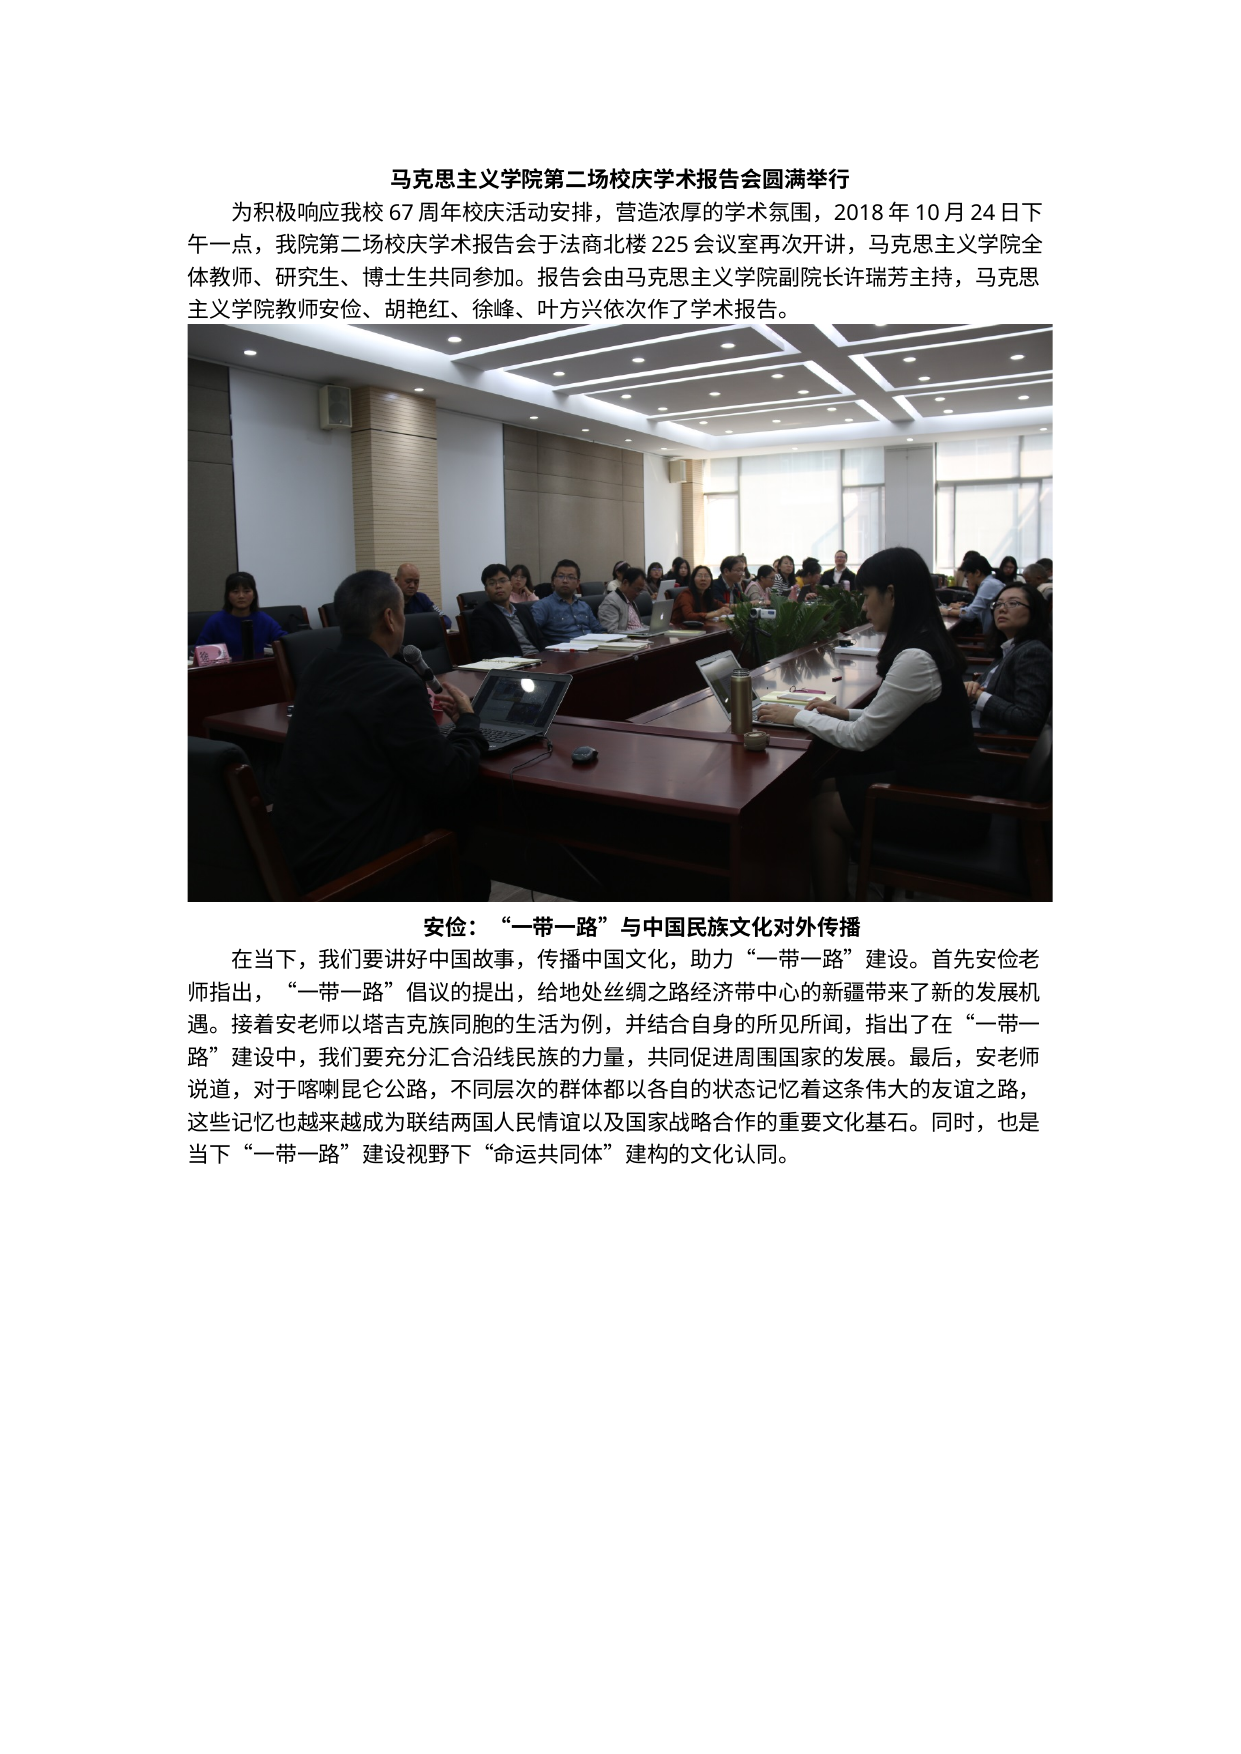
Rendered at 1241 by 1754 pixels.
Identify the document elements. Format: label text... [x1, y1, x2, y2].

picture [187, 324, 1053, 902]
text 为积极响应我校67周年校庆活动安排，营造浓厚的学术氛围，2018年10月24日下午一点，我院第二场校庆学术报告会于法商北楼225会议室再次开讲，马克思主义学院全体教师、研究生、博士生共同参加。报告会由马克思主义学院副院长许瑞芳主持，马克思主义学院教师安俭、胡艳红、徐峰、叶方兴依次作了学术报告。 [187, 194, 1053, 324]
text 安俭：“一带一路”与中国民族文化对外传播 [187, 909, 1053, 942]
text 马克思主义学院第二场校庆学术报告会圆满举行 [187, 162, 1053, 194]
text 在当下，我们要讲好中国故事，传播中国文化，助力“一带一路”建设。首先安俭老师指出，“一带一路”倡议的提出，给地处丝绸之路经济带中心的新疆带来了新的发展机遇。接着安老师以塔吉克族同胞的生活为例，并结合自身的所见所闻，指出了在“一带一路”建设中，我们要充分汇合沿线民族的力量，共同促进周围国家的发展。最后，安老师说道，对于喀喇昆仑公路，不同层次的群体都以各自的状态记忆着这条伟大的友谊之路，这些记忆也越来越成为联结两国人民情谊以及国家战略合作的重要文化基石。同时，也是当下“一带一路”建设视野下“命运共同体”建构的文化认同。 [187, 942, 1053, 1169]
